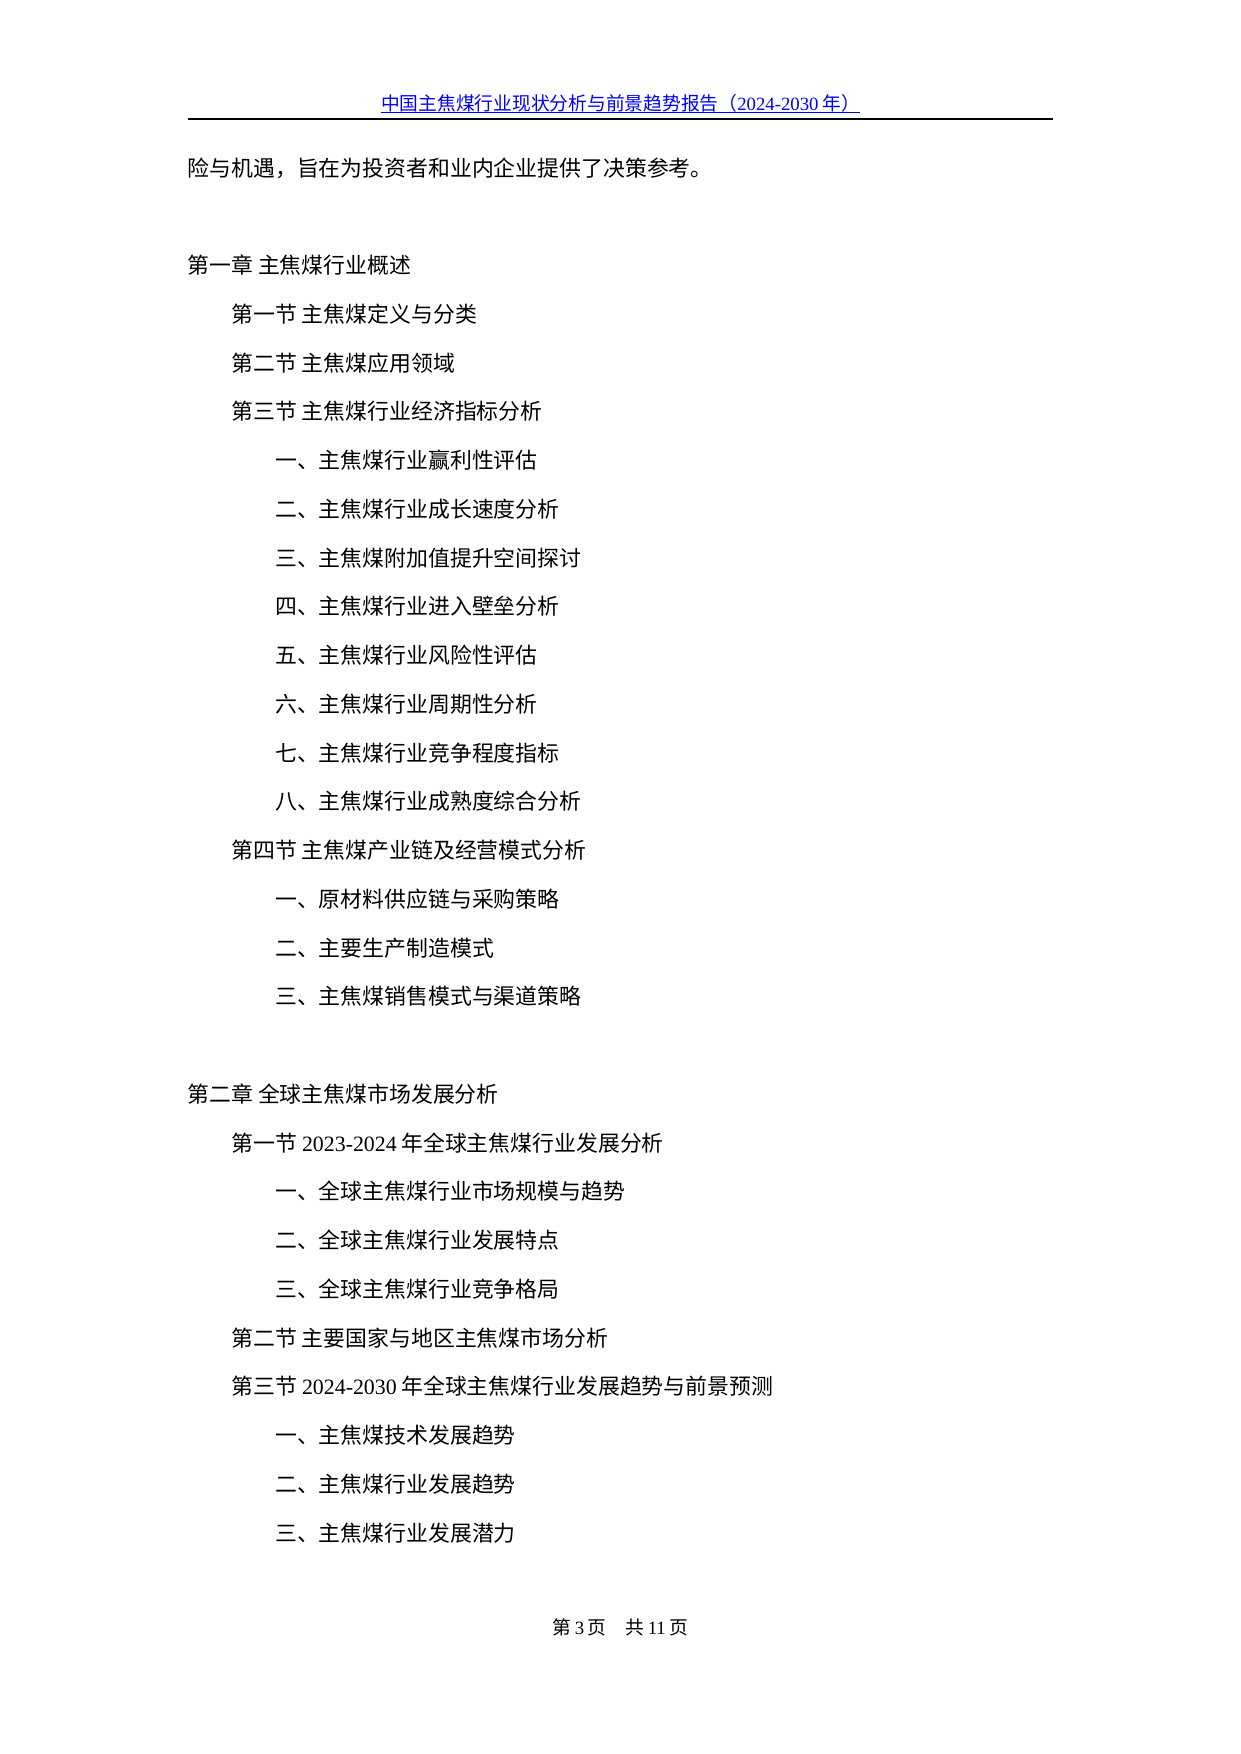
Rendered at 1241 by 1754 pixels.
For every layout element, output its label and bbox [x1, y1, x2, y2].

text [187, 150, 1053, 1548]
